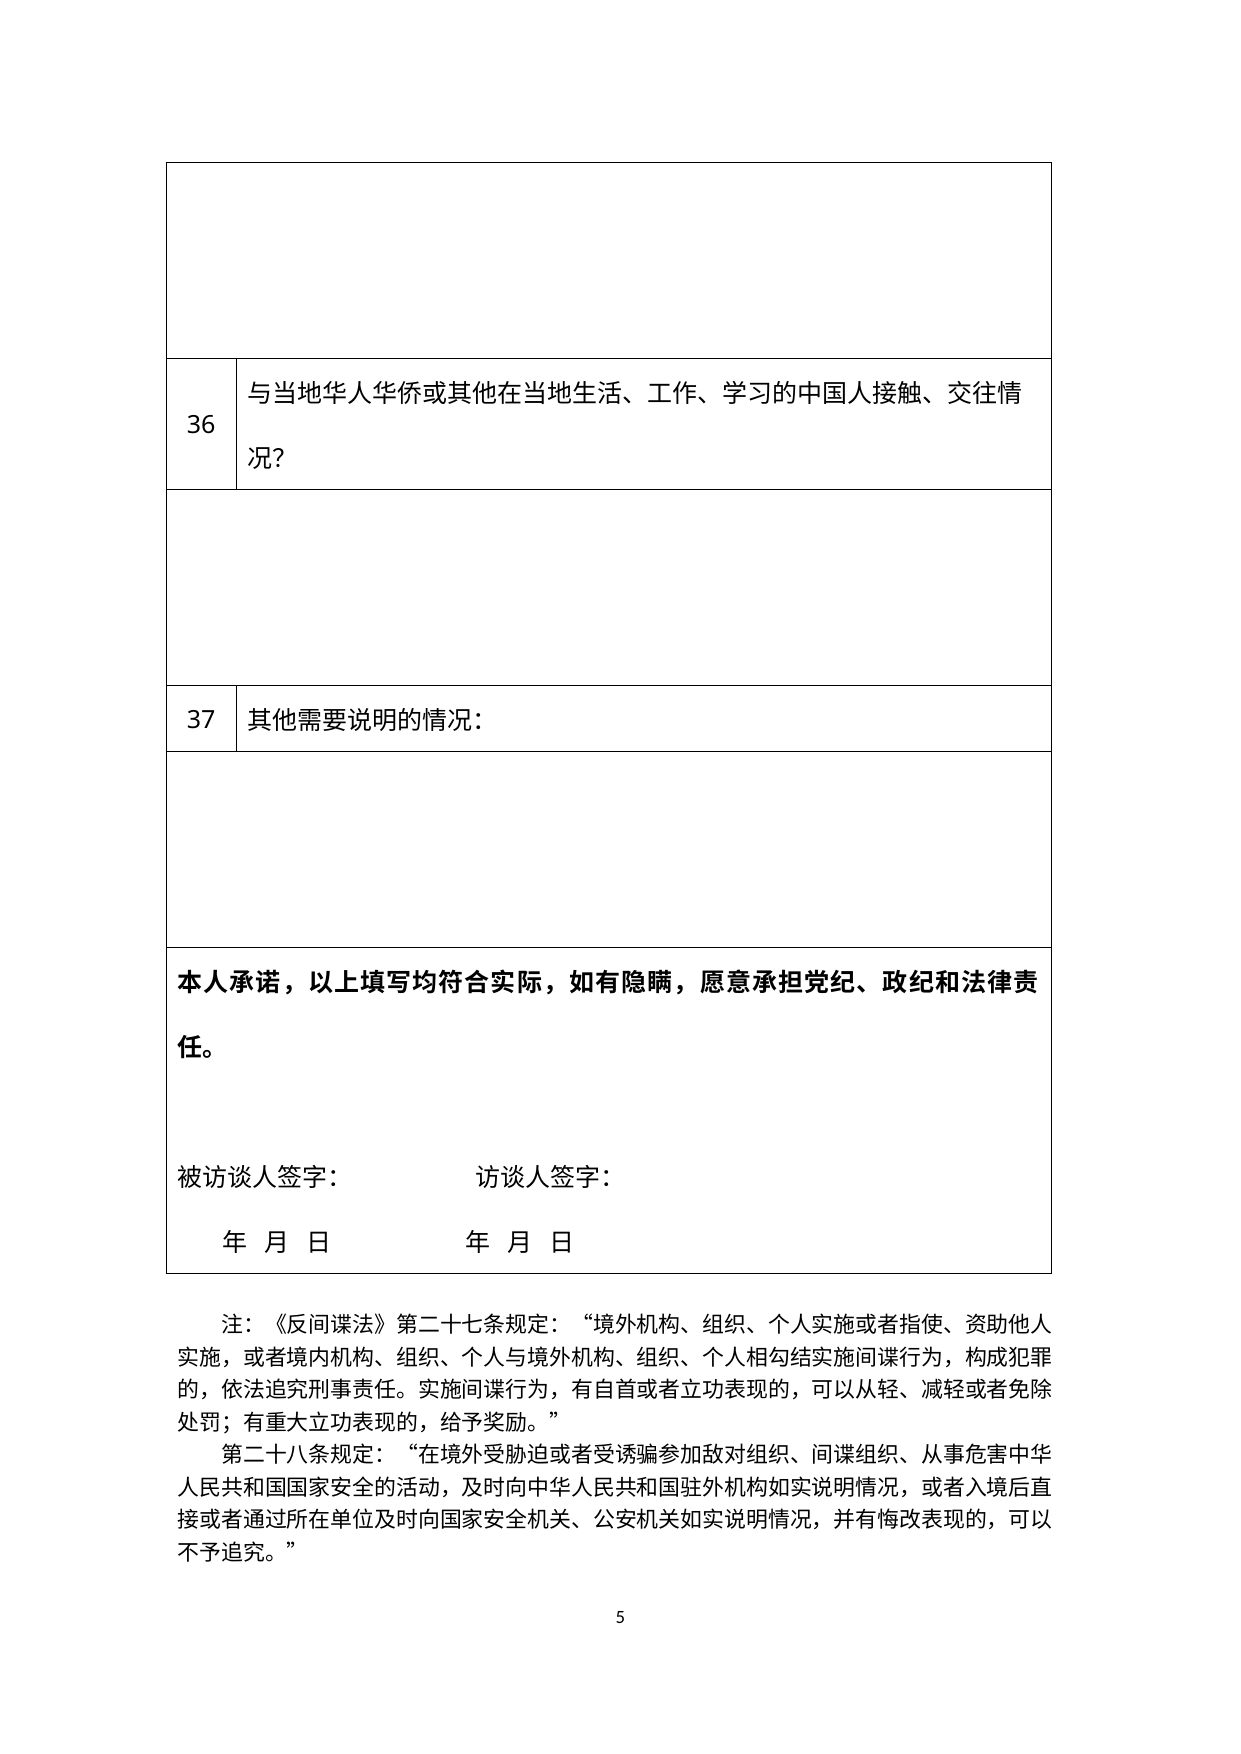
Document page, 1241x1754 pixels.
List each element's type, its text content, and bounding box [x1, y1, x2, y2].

table_cell 36 [167, 359, 236, 489]
table_cell [167, 490, 1051, 685]
table_cell 与当地华人华侨或其他在当地生活、工作、学习的中国人接触、交往情况？ [237, 359, 1051, 489]
table_cell [167, 752, 1051, 947]
text 第二十八条规定：“在境外受胁迫或者受诱骗参加敌对组织、间谍组织、从事危害中华人民共和国国家安全的活动，及时向中华人民共和国驻外机构如实说明情况，或者入境后直接或者通过所在单位及时向国家安全机关、公安机关如实说明情况，并有悔改表现的，可以不予追究。” [177, 1437, 1063, 1567]
table_cell [167, 163, 1051, 358]
table_cell 37 [167, 686, 236, 751]
table_cell 本人承诺，以上填写均符合实际，如有隐瞒，愿意承担党纪、政纪和法律责任。 被访谈人签字： 访谈人签字： 年 月 日 年 月 日 [167, 948, 1051, 1273]
text 注：《反间谍法》第二十七条规定：“境外机构、组织、个人实施或者指使、资助他人实施，或者境内机构、组织、个人与境外机构、组织、个人相勾结实施间谍行为，构成犯罪的，依法追究刑事责任。实施间谍行为，有自首或者立功表现的，可以从轻、减轻或者免除处罚；有重大立功表现的，给予奖励。” [177, 1307, 1063, 1437]
table_cell 其他需要说明的情况： [237, 686, 1051, 751]
